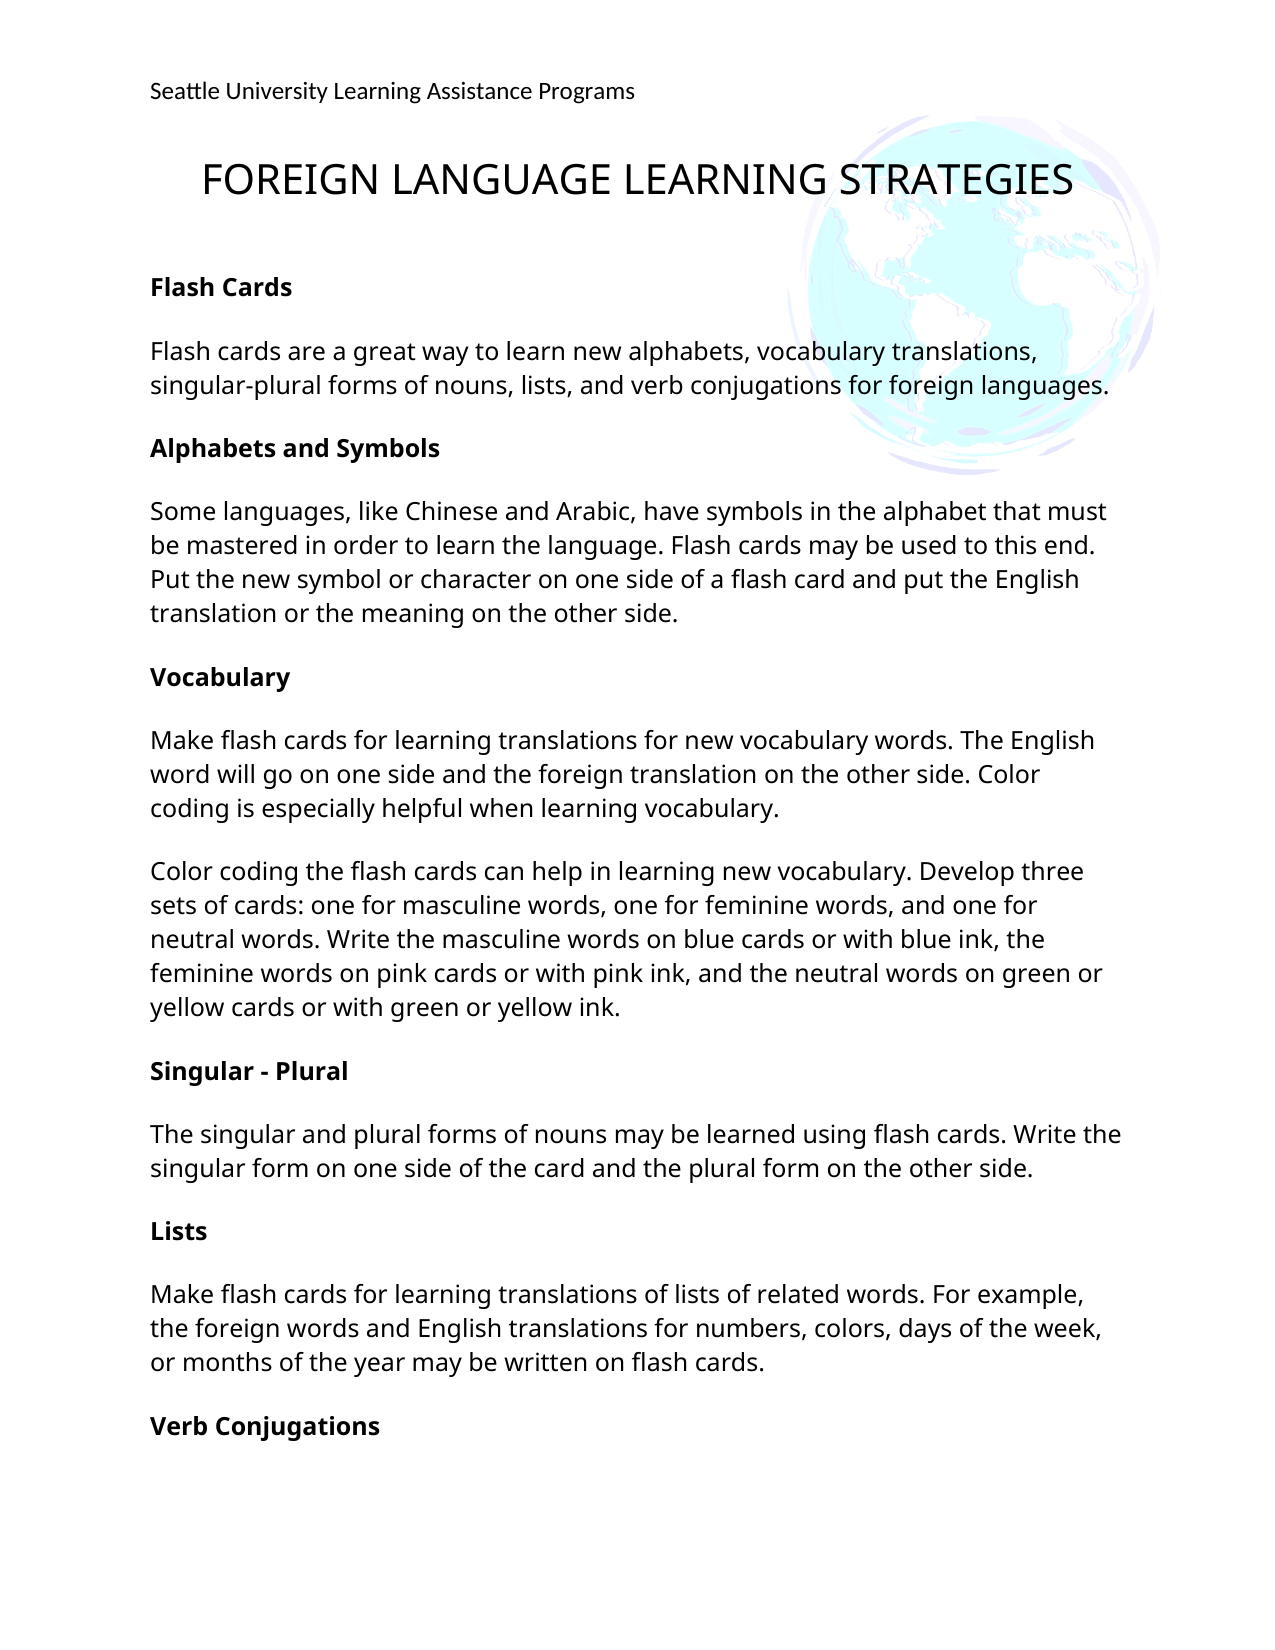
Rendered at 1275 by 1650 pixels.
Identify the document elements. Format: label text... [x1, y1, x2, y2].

text Flash Cards [150, 270, 1125, 304]
text Some languages, like Chinese and Arabic, have symbols in the alphabet that must be mastered in order to learn the language. Flash cards may be used to this end. Put the new symbol or character on one side of a flash card and put the English translation or the meaning on the other side. [150, 494, 1125, 630]
text Vocabulary [150, 659, 1125, 693]
text Flash cards are a great way to learn new alphabets, vocabulary translations, singular-plural forms of nouns, lists, and verb conjugations for foreign languages. [150, 333, 1125, 401]
text The singular and plural forms of nouns may be learned using flash cards. Write the singular form on one side of the card and the plural form on the other side. [150, 1116, 1125, 1184]
text Make flash cards for learning translations for new vocabulary words. The English word will go on one side and the foreign translation on the other side. Color coding is especially helpful when learning vocabulary. [150, 722, 1125, 824]
text Alphabets and Symbols [150, 431, 1125, 464]
text Verb Conjugations [150, 1408, 1125, 1442]
text Make flash cards for learning translations of lists of related words. For example, the foreign words and English translations for numbers, colors, days of the week, or months of the year may be written on flash cards. [150, 1277, 1125, 1379]
text Singular - Plural [150, 1053, 1125, 1087]
text Lists [150, 1214, 1125, 1248]
text Color coding the flash cards can help in learning new vocabulary. Develop three sets of cards: one for masculine words, one for feminine words, and one for neutral words. Write the masculine words on blue cards or with blue ink, the feminine words on pink cards or with pink ink, and the neutral words on green or yellow cards or with green or yellow ink. [150, 854, 1125, 1024]
text FOREIGN LANGUAGE LEARNING STRATEGIES [150, 150, 1125, 207]
